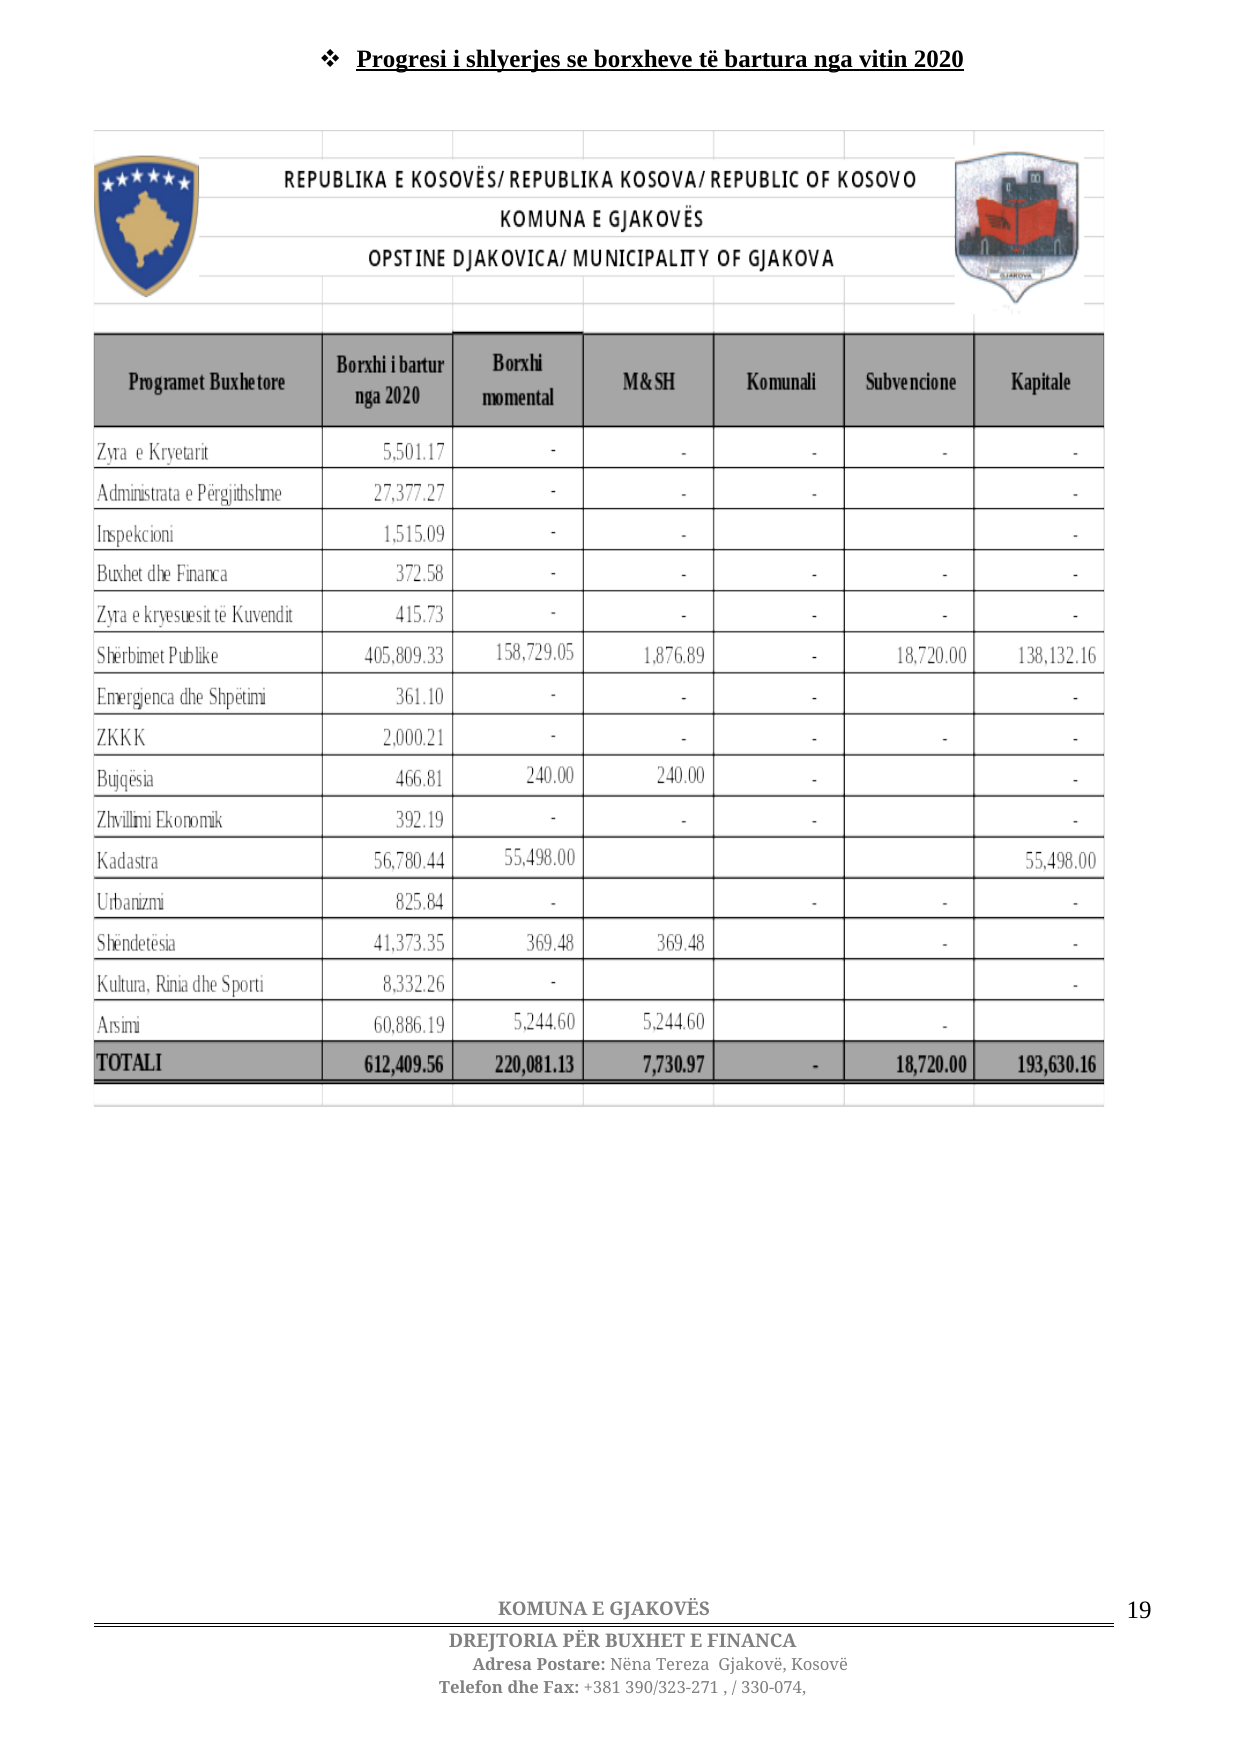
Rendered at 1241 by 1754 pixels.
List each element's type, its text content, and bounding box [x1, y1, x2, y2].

subtitle Progresi i shlyerjes se borxheve të bartura nga vitin 2020 [131, 44, 1151, 73]
